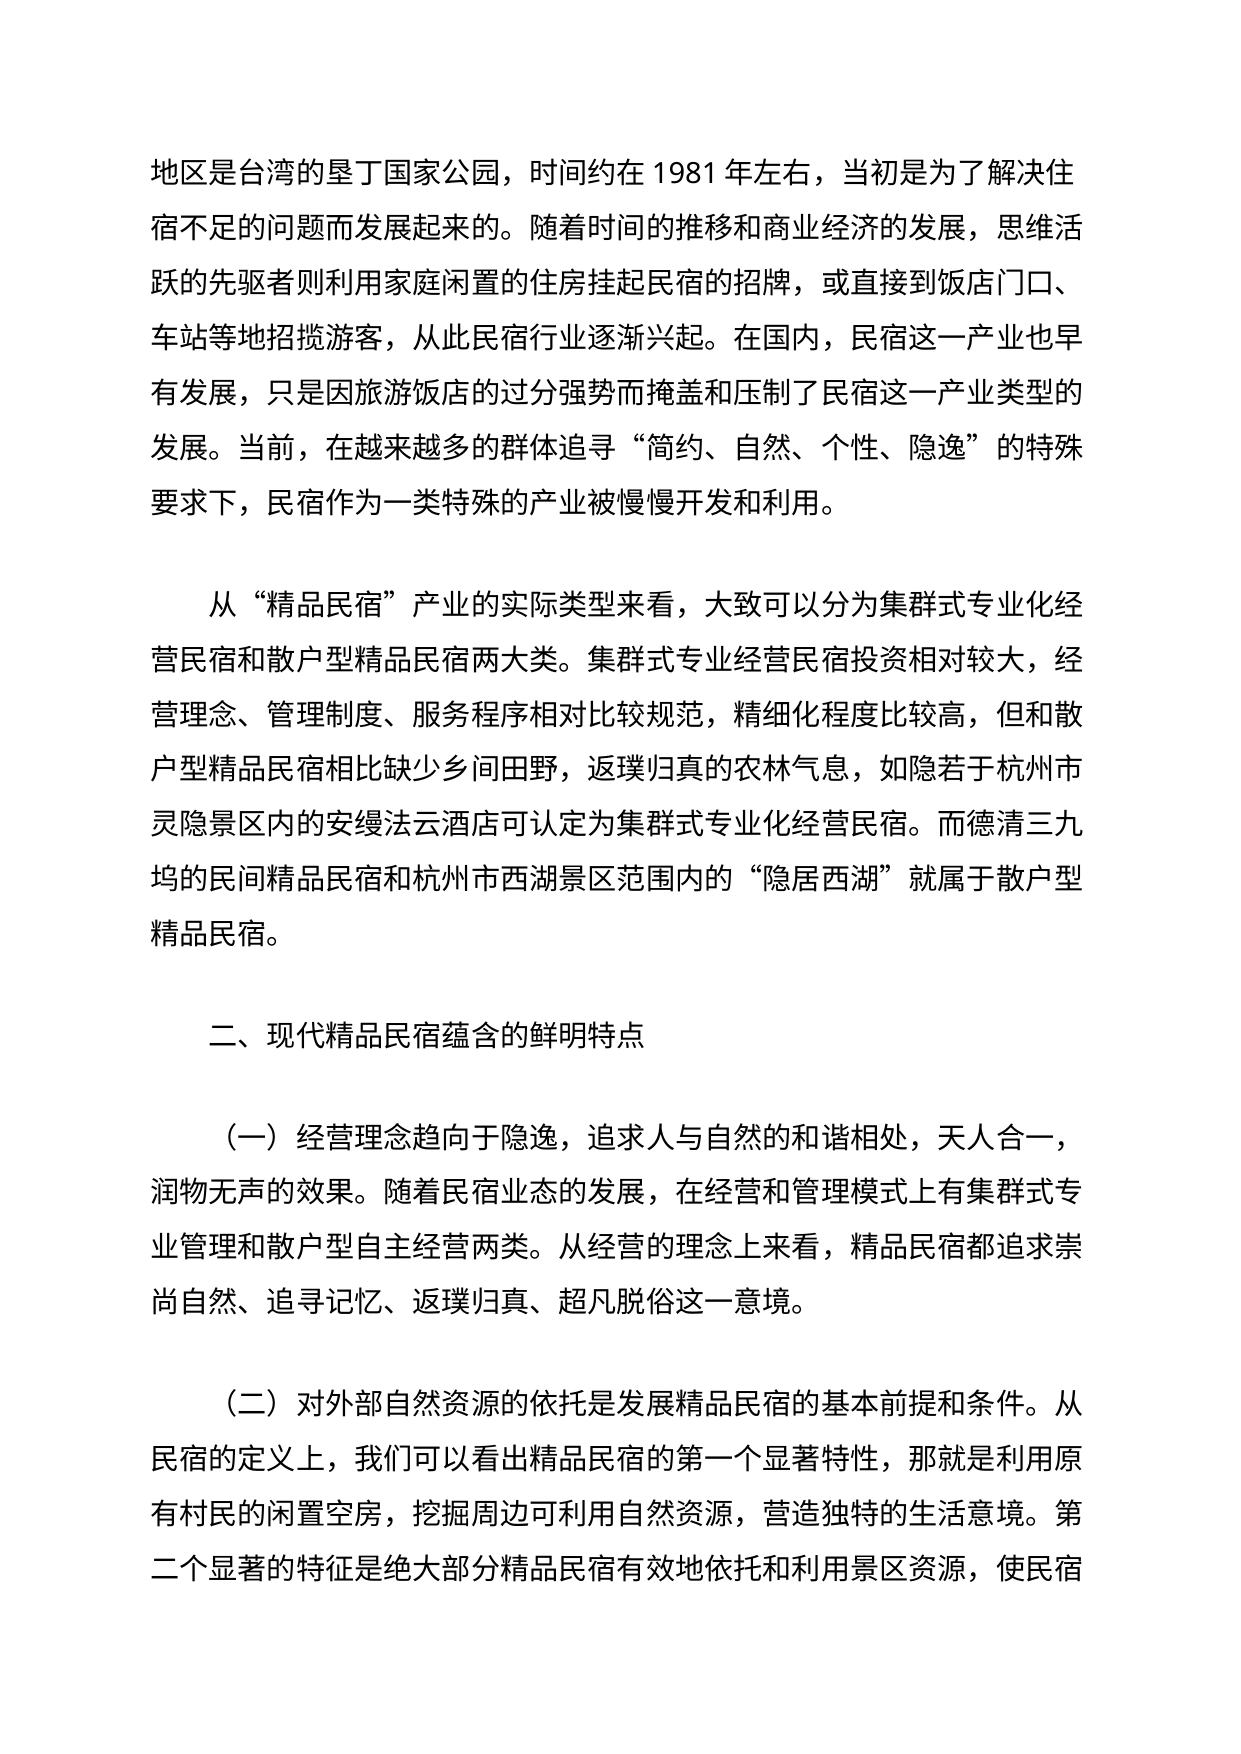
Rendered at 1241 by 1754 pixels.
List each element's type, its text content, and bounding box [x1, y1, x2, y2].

text 二、现代精品民宿蕴含的鲜明特点 [150, 1012, 1090, 1055]
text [150, 1381, 1090, 1588]
text 从“精品民宿”产业的实际类型来看，大致可以分为集群式专业化经营民宿和散户型精品民宿两大类。集群式专业经营民宿投资相对较大，经营理念、管理制度、服务程序相对比较规范，精细化程度比较高，但和散户型精品民宿相比缺少乡间田野，返璞归真的农林气息，如隐若于杭州市灵隐景区内的安缦法云酒店可认定为集群式专业化经营民宿。而德清三九坞的民间精品民宿和杭州市西湖景区范围内的“隐居西湖”就属于散户型精品民宿。 [150, 581, 1090, 953]
text （一）经营理念趋向于隐逸，追求人与自然的和谐相处，天人合一，润物无声的效果。随着民宿业态的发展，在经营和管理模式上有集群式专业管理和散户型自主经营两类。从经营的理念上来看，精品民宿都追求崇尚自然、追寻记忆、返璞归真、超凡脱俗这一意境。 [150, 1114, 1090, 1321]
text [150, 150, 1090, 522]
